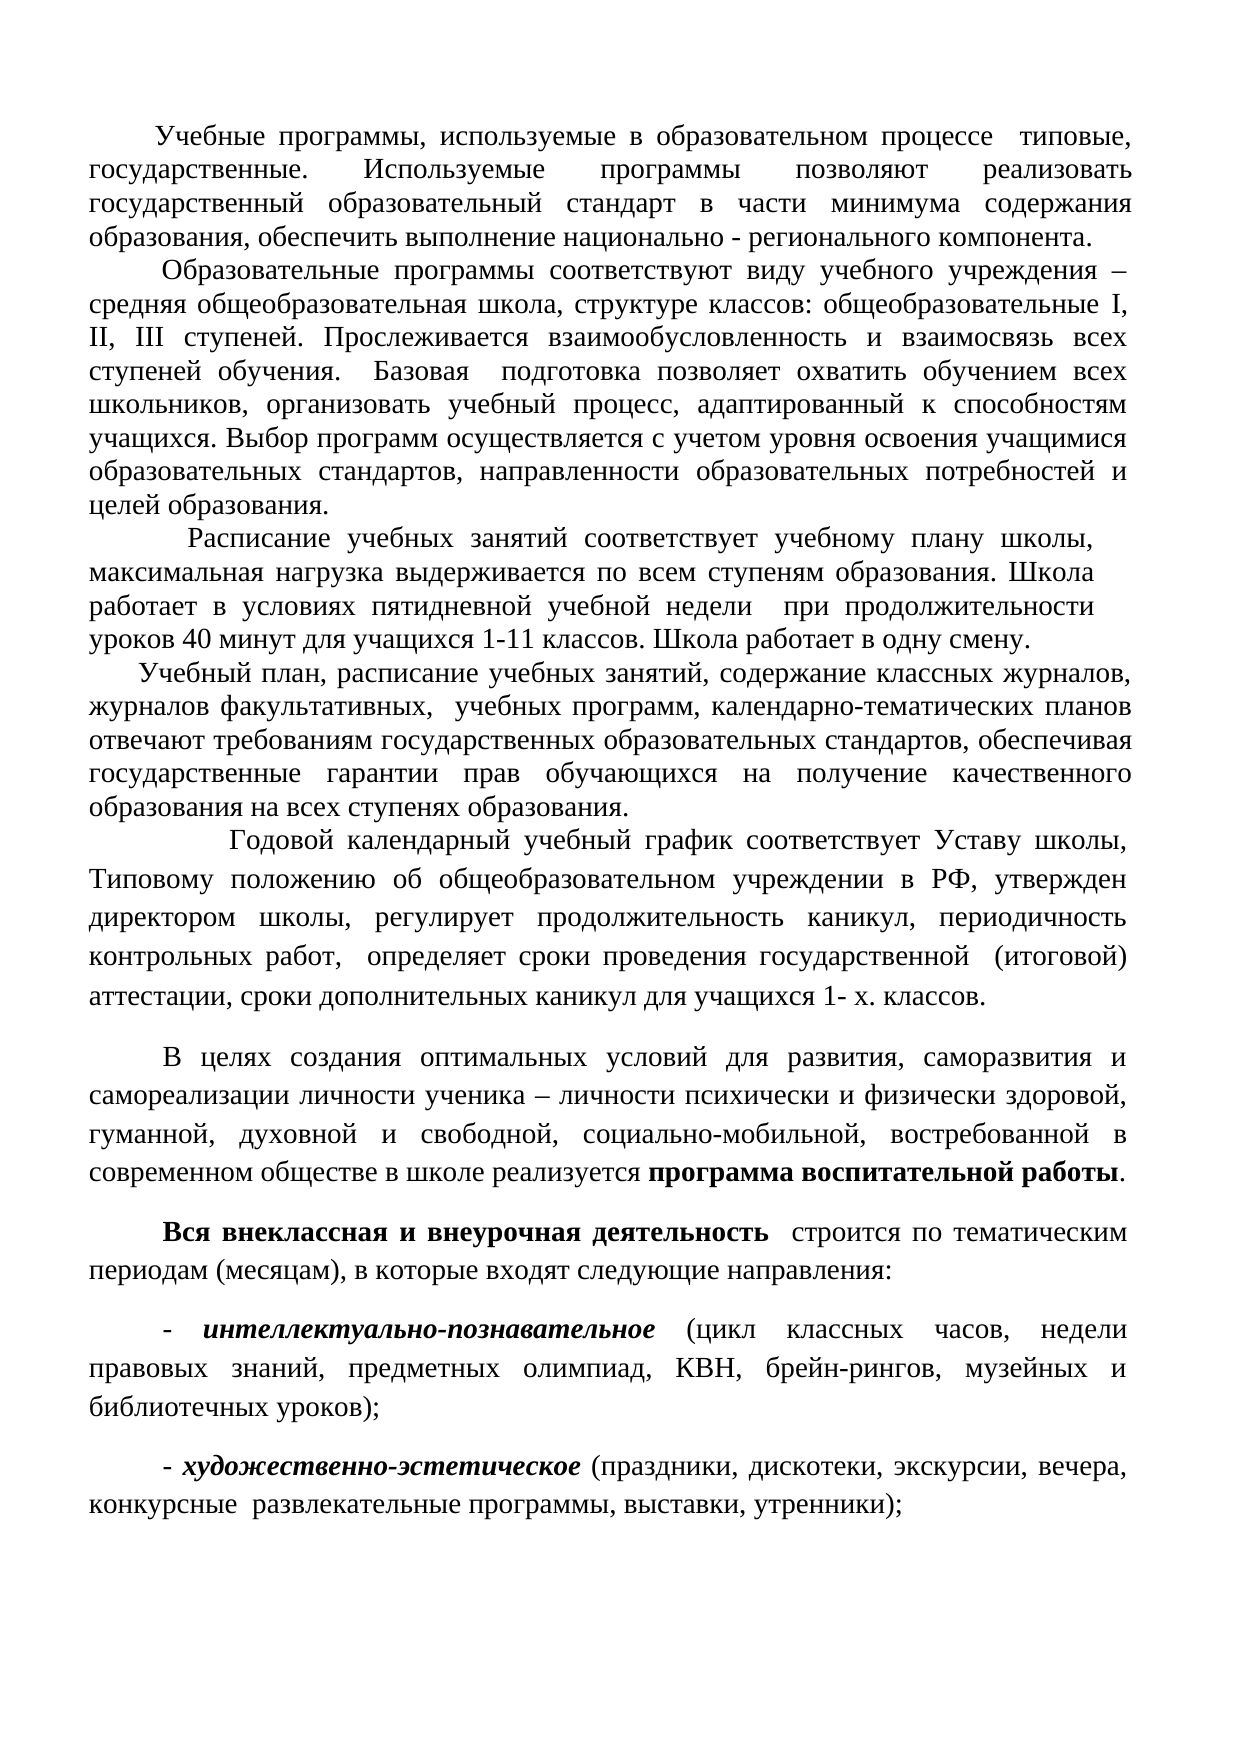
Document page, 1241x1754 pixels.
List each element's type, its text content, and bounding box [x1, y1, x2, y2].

text - художественно-эстетическое (праздники, дискотеки, экскурсии, вечера, конкурсные развлекательные программы, выставки, утренники); [89, 1448, 1128, 1520]
text Образовательные программы соответствуют виду учебного учреждения – средняя общеобразовательная школа, структуре классов: общеобразовательные I, II, III ступеней. Прослеживается взаимообусловленность и взаимосвязь всех ступеней обучения. Базовая подготовка позволяет охватить обучением всех школьников, организовать учебный процесс, адаптированный к способностям учащихся. Выбор программ осуществляется с учетом уровня освоения учащимися образовательных стандартов, направленности образовательных потребностей и целей образования. [89, 252, 1128, 521]
text - интеллектуально-познавательное (цикл классных часов, недели правовых знаний, предметных олимпиад, КВН, брейн-рингов, музейных и библиотечных уроков); [89, 1312, 1128, 1422]
text В целях создания оптимальных условий для развития, саморазвития и самореализации личности ученика – личности психически и физически здоровой, гуманной, духовной и свободной, социально-мобильной, востребованной в современном обществе в школе реализуется программа воспитательной работы. [89, 1039, 1128, 1188]
text Расписание учебных занятий соответствует учебному плану школы, максимальная нагрузка выдерживается по всем ступеням образования. Школа работает в условиях пятидневной учебной недели при продолжительности уроков 40 минут для учащихся 1-11 классов. Школа работает в одну смену. [89, 521, 1095, 655]
text Годовой календарный учебный график соответствует Уставу школы, Типовому положению об общеобразовательном учреждении в РФ, утвержден директором школы, регулирует продолжительность каникул, периодичность контрольных работ, определяет сроки проведения государственной (итоговой) аттестации, сроки дополнительных каникул для учащихся 1- х. классов. [89, 822, 1128, 1013]
text Учебный план, расписание учебных занятий, содержание классных журналов, журналов факультативных, учебных программ, календарно-тематических планов отвечают требованиям государственных образовательных стандартов, обеспечивая государственные гарантии прав обучающихся на получение качественного образования на всех ступенях образования. [89, 655, 1133, 822]
text Вся внеклассная и внеурочная деятельность строится по тематическим периодам (месяцам), в которые входят следующие направления: [89, 1214, 1128, 1286]
text Учебные программы, используемые в образовательном процессе типовые, государственные. Используемые программы позволяют реализовать государственный образовательный стандарт в части минимума содержания образования, обеспечить выполнение национально - регионального компонента. [89, 118, 1133, 252]
